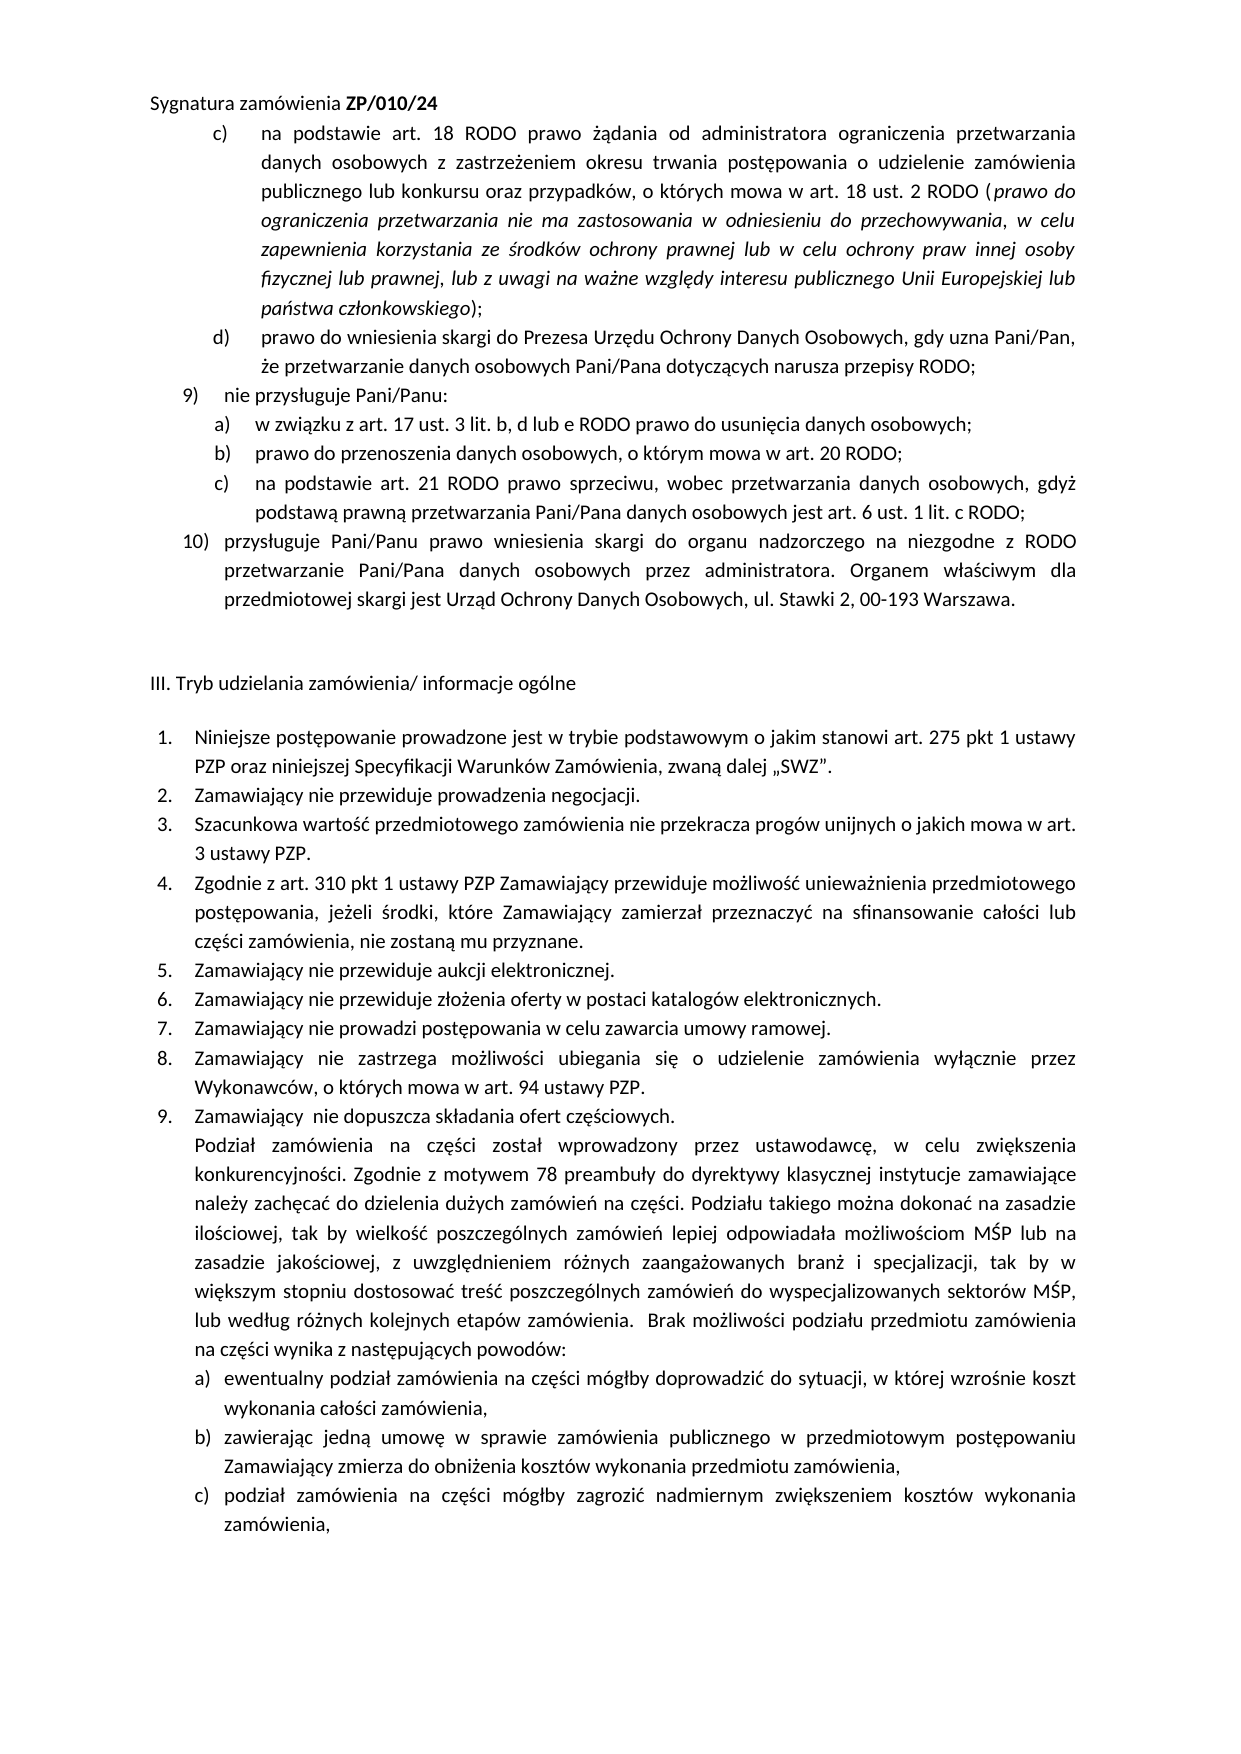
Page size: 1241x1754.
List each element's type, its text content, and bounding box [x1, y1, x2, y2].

list prawo do wniesienia skargi do Prezesa Urzędu Ochrony Danych Osobowych, gdy uzna Pani/Pan, że przetwarzanie danych osobowych Pani/Pana dotyczących narusza przepisy RODO; [213, 324, 1078, 378]
text b) zawierając jedną umowę w sprawie zamówienia publicznego w przedmiotowym postępowaniu Zamawiający zmierza do obniżenia kosztów wykonania przedmiotu zamówienia, [194, 1424, 1078, 1478]
list Niniejsze postępowanie prowadzone jest w trybie podstawowym o jakim stanowi art. 275 pkt 1 ustawy PZP oraz niniejszej Specyfikacji Warunków Zamówienia, zwaną dalej „SWZ”. [157, 724, 1078, 778]
list prawo do przenoszenia danych osobowych, o którym mowa w art. 20 RODO; [214, 441, 1078, 466]
subtitle III. Tryb udzielania zamówienia/ informacje ogólne [150, 670, 1078, 695]
text a) ewentualny podział zamówienia na części mógłby doprowadzić do sytuacji, w której wzrośnie koszt wykonania całości zamówienia, [194, 1366, 1078, 1420]
text Podział zamówienia na części został wprowadzony przez ustawodawcę, w celu zwiększenia konkurencyjności. Zgodnie z motywem 78 preambuły do dyrektywy klasycznej instytucje zamawiające należy zachęcać do dzielenia dużych zamówień na części. Podziału takiego można dokonać na zasadzie ilościowej, tak by wielkość poszczególnych zamówień lepiej odpowiadała możliwościom MŚP lub na zasadzie jakościowej, z uwzględnieniem różnych zaangażowanych branż i specjalizacji, tak by w większym stopniu dostosować treść poszczególnych zamówień do wyspecjalizowanych sektorów MŚP, lub według różnych kolejnych etapów zamówienia. Brak możliwości podziału przedmiotu zamówienia na części wynika z następujących powodów: [194, 1132, 1078, 1362]
list Zamawiający nie dopuszcza składania ofert częściowych. [157, 1103, 1078, 1128]
list na podstawie art. 18 RODO prawo żądania od administratora ograniczenia przetwarzania danych osobowych z zastrzeżeniem okresu trwania postępowania o udzielenie zamówienia publicznego lub konkursu oraz przypadków, o których mowa w art. 18 ust. 2 RODO (prawo do ograniczenia przetwarzania nie ma zastosowania w odniesieniu do przechowywania, w celu zapewnienia korzystania ze środków ochrony prawnej lub w celu ochrony praw innej osoby fizycznej lub prawnej, lub z uwagi na ważne względy interesu publicznego Unii Europejskiej lub państwa członkowskiego); [213, 120, 1078, 320]
list Zamawiający nie zastrzega możliwości ubiegania się o udzielenie zamówienia wyłącznie przez Wykonawców, o których mowa w art. 94 ustawy PZP. [157, 1045, 1078, 1099]
text c) podział zamówienia na części mógłby zagrozić nadmiernym zwiększeniem kosztów wykonania zamówienia, [194, 1482, 1078, 1537]
list nie przysługuje Pani/Panu: [182, 382, 1078, 408]
list Zamawiający nie przewiduje aukcji elektronicznej. [157, 957, 1078, 983]
list w związku z art. 17 ust. 3 lit. b, d lub e RODO prawo do usunięcia danych osobowych; [214, 411, 1078, 437]
list przysługuje Pani/Panu prawo wniesienia skargi do organu nadzorczego na niezgodne z RODO przetwarzanie Pani/Pana danych osobowych przez administratora. Organem właściwym dla przedmiotowej skargi jest Urząd Ochrony Danych Osobowych, ul. Stawki 2, 00-193 Warszawa. [182, 528, 1078, 612]
list Zamawiający nie prowadzi postępowania w celu zawarcia umowy ramowej. [157, 1016, 1078, 1041]
list Zgodnie z art. 310 pkt 1 ustawy PZP Zamawiający przewiduje możliwość unieważnienia przedmiotowego postępowania, jeżeli środki, które Zamawiający zamierzał przeznaczyć na sfinansowanie całości lub części zamówienia, nie zostaną mu przyznane. [157, 870, 1078, 953]
list na podstawie art. 21 RODO prawo sprzeciwu, wobec przetwarzania danych osobowych, gdyż podstawą prawną przetwarzania Pani/Pana danych osobowych jest art. 6 ust. 1 lit. c RODO; [214, 470, 1078, 524]
list Zamawiający nie przewiduje złożenia oferty w postaci katalogów elektronicznych. [157, 986, 1078, 1012]
list Zamawiający nie przewiduje prowadzenia negocjacji. [157, 782, 1078, 808]
list Szacunkowa wartość przedmiotowego zamówienia nie przekracza progów unijnych o jakich mowa w art. 3 ustawy PZP. [157, 811, 1078, 866]
